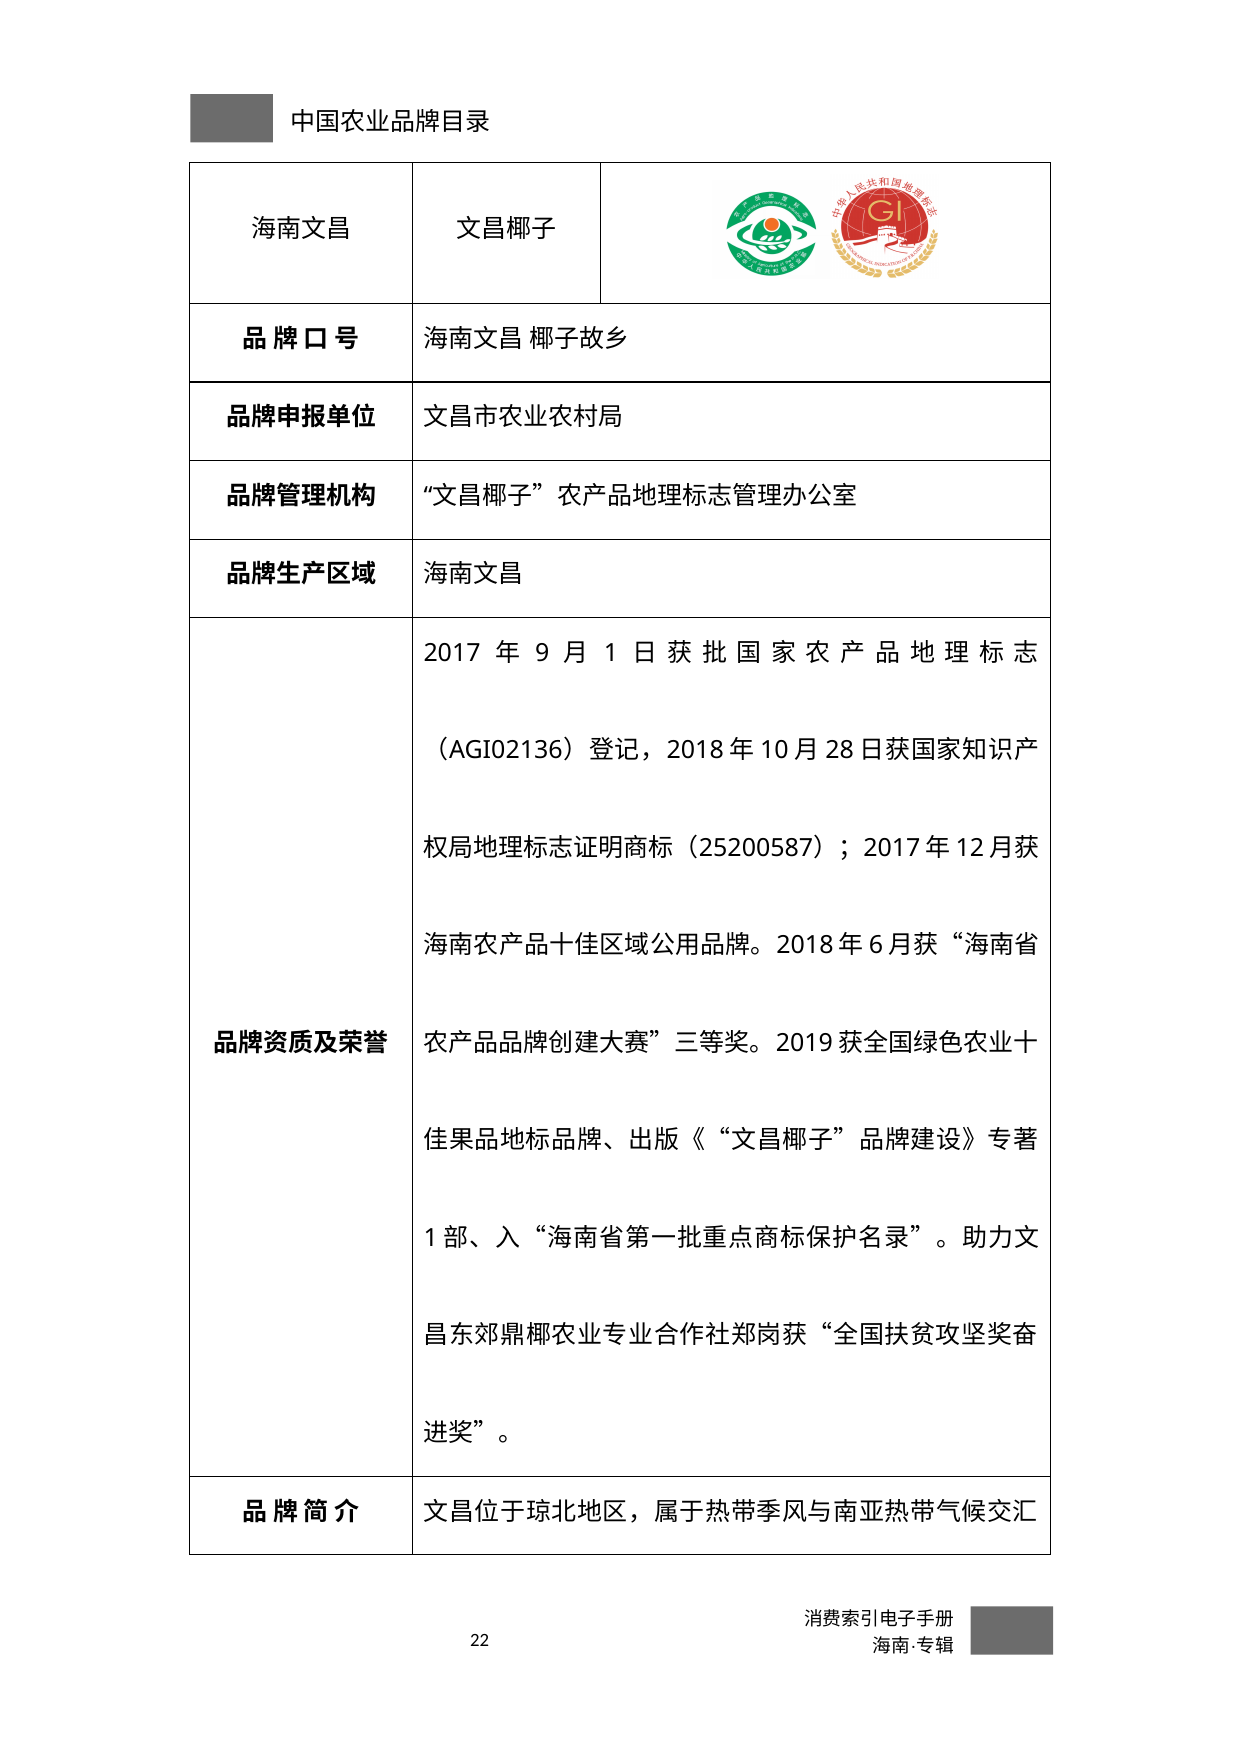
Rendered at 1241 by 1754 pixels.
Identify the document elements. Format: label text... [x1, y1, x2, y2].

table_cell 海南文昌 [413, 540, 1050, 617]
table_cell 品牌管理机构 [190, 461, 412, 538]
table_cell 2017年9月1日获批国家农产品地理标志（AGI02136）登记，2018年10月28日获国家知识产权局地理标志证明商标（25200587）；2017年12月获海南农产品十佳区域公用品牌。2018年6月获“海南省农产品品牌创建大赛”三等奖。2019获全国绿色农业十佳果品地标品牌、出版《“文昌椰子”品牌建设》专著1部、入“海南省第一批重点商标保护名录”。助力文昌东郊鼎椰农业专业合作社郑岗获“全国扶贫攻坚奖奋进奖”。 [413, 618, 1050, 1476]
table_cell 品 牌 简 介 [190, 1477, 412, 1554]
table_cell 文昌市农业农村局 [413, 383, 1050, 460]
table_cell “文昌椰子”农产品地理标志管理办公室 [413, 461, 1050, 538]
table_cell 品 牌 口 号 [190, 304, 412, 381]
table_cell 品牌申报单位 [190, 383, 412, 460]
table_cell 品牌资质及荣誉 [190, 618, 412, 1476]
table_cell 海南文昌 椰子故乡 [413, 304, 1050, 381]
table_cell 文昌椰子 [413, 163, 600, 303]
table_cell 海南文昌 [190, 163, 412, 303]
table_cell 品牌生产区域 [190, 540, 412, 617]
table_cell [601, 163, 1050, 303]
picture [711, 174, 940, 279]
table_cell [413, 1477, 1050, 1554]
